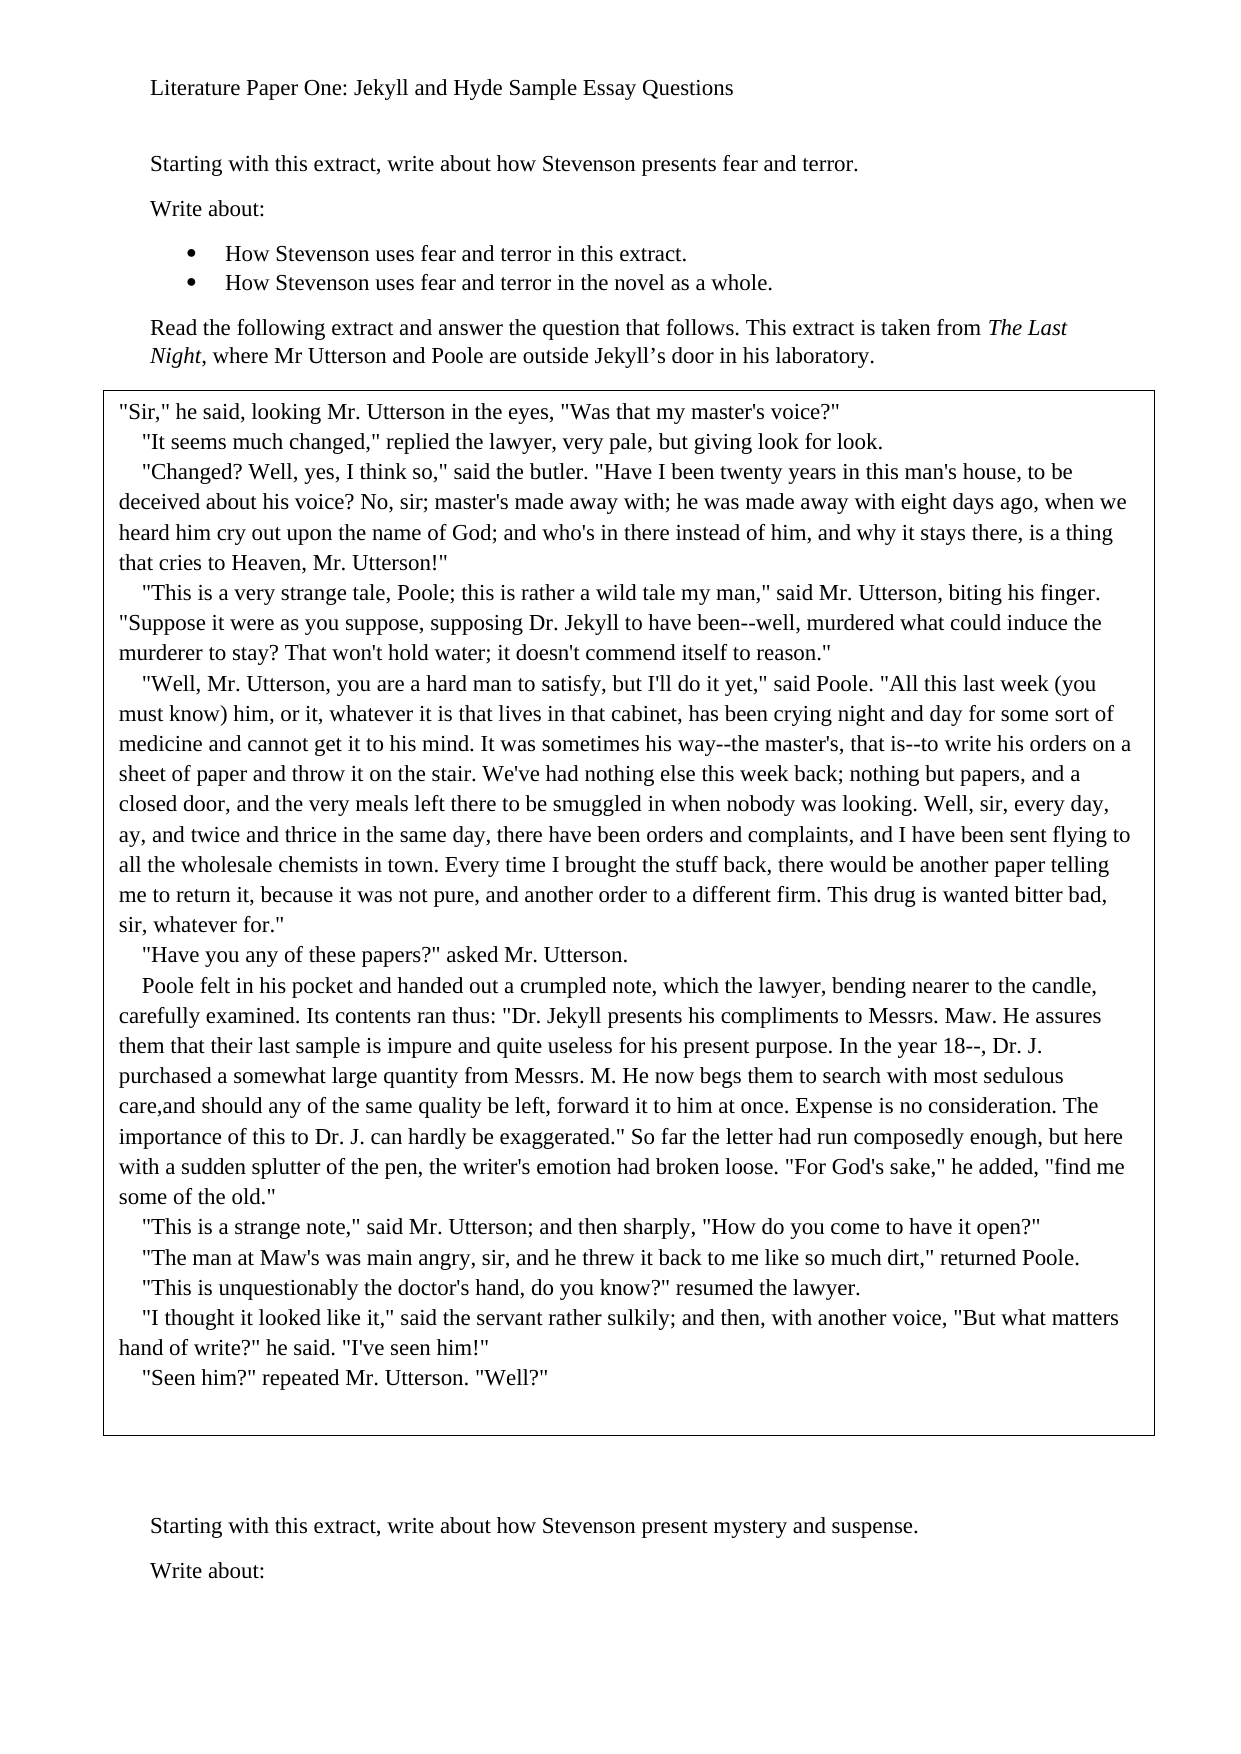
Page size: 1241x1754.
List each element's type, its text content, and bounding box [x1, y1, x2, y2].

text Write about: [150, 1558, 1090, 1584]
text Starting with this extract, write about how Stevenson present mystery and suspense. [150, 1512, 1090, 1539]
text Read the following extract and answer the question that follows. This extract is taken from The Last Night, where Mr Utterson and Poole are outside Jekyll’s door in his laboratory. [150, 314, 1090, 368]
list How Stevenson uses fear and terror in the novel as a whole. [187, 269, 1090, 295]
text Write about: [150, 195, 1090, 221]
list How Stevenson uses fear and terror in this extract. [187, 240, 1090, 267]
text Starting with this extract, write about how Stevenson presents fear and terror. [150, 150, 1090, 176]
